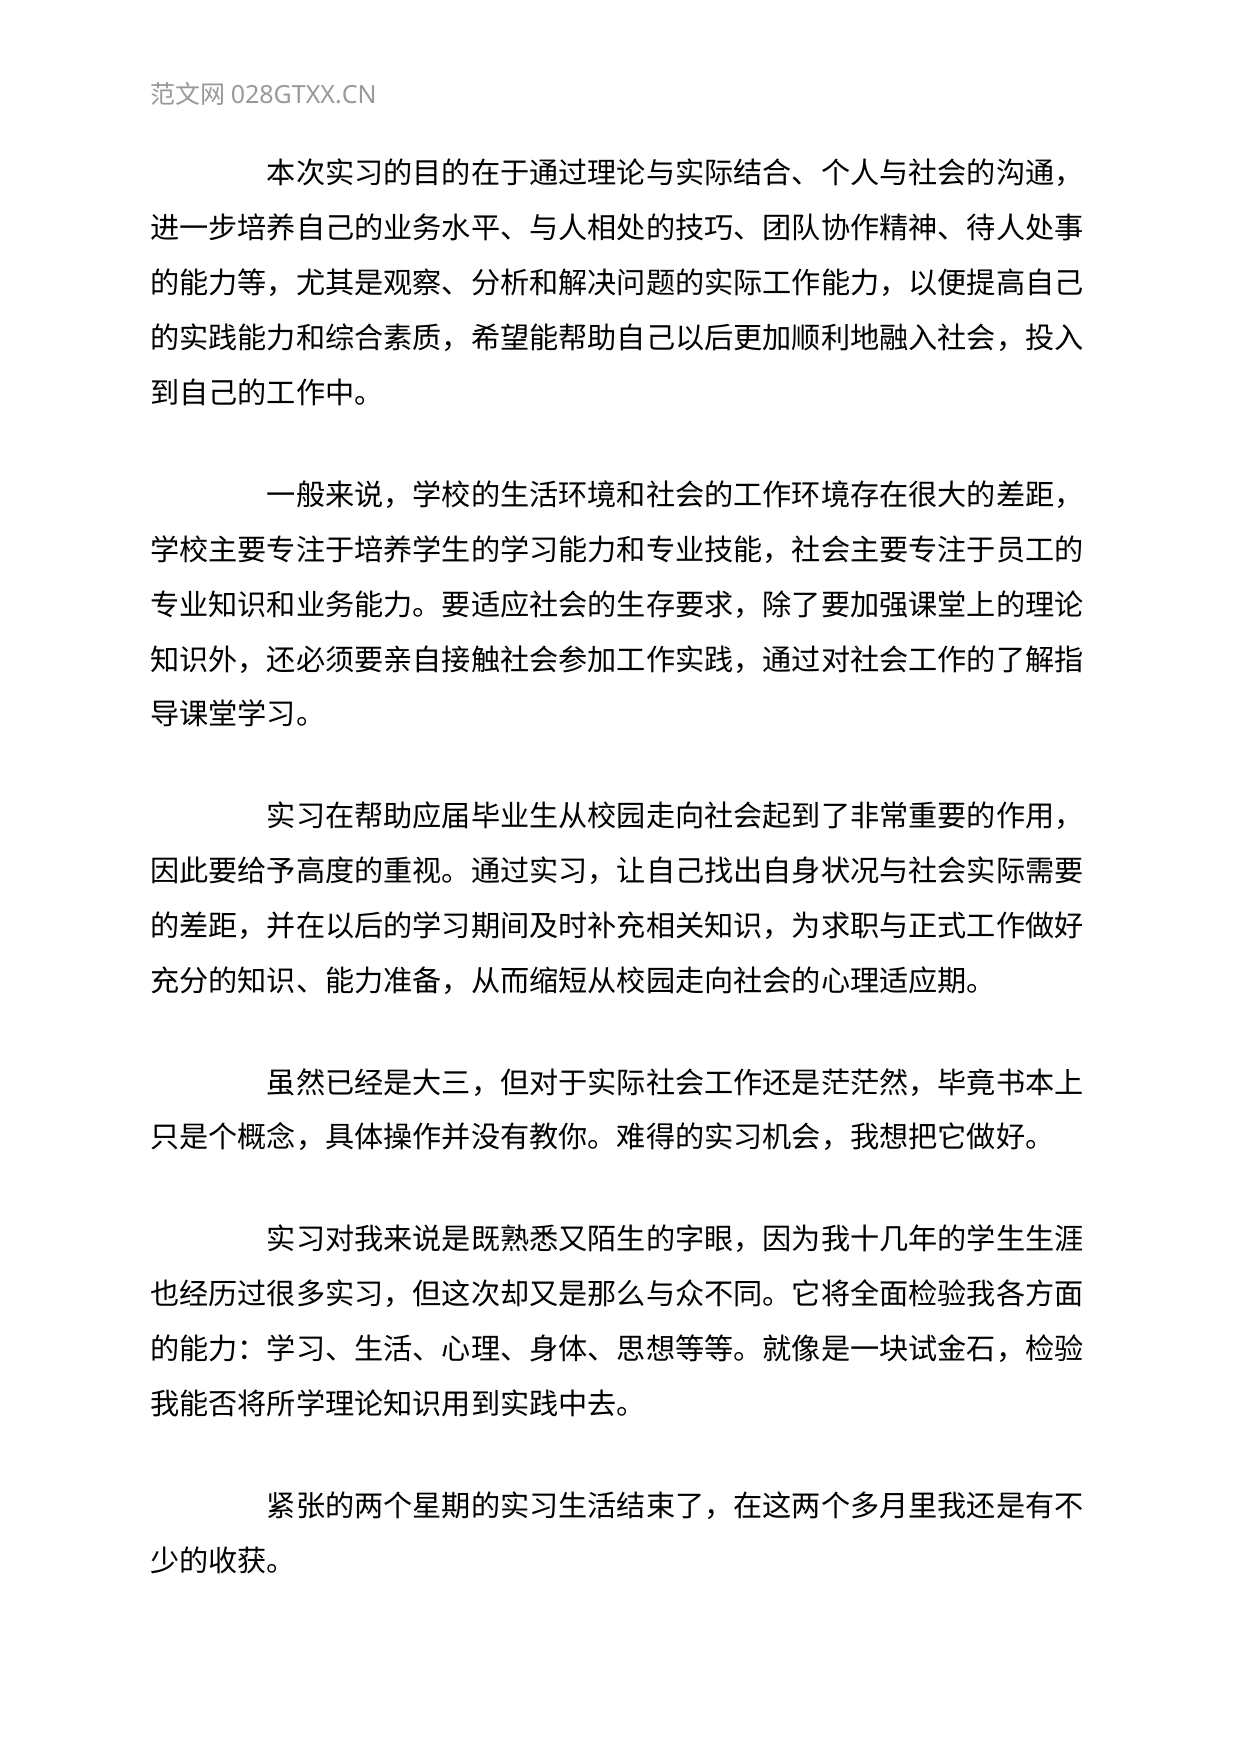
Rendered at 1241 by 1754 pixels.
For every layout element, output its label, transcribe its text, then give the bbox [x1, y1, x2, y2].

text 实习对我来说是既熟悉又陌生的字眼，因为我十几年的学生生涯也经历过很多实习，但这次却又是那么与众不同。它将全面检验我各方面的能力：学习、生活、心理、身体、思想等等。就像是一块试金石，检验我能否将所学理论知识用到实践中去。 [150, 1216, 1090, 1423]
text 紧张的两个星期的实习生活结束了，在这两个多月里我还是有不少的收获。 [150, 1482, 1090, 1579]
text 虽然已经是大三，但对于实际社会工作还是茫茫然，毕竟书本上只是个概念，具体操作并没有教你。难得的实习机会，我想把它做好。 [150, 1059, 1090, 1156]
text 一般来说，学校的生活环境和社会的工作环境存在很大的差距，学校主要专注于培养学生的学习能力和专业技能，社会主要专注于员工的专业知识和业务能力。要适应社会的生存要求，除了要加强课堂上的理论知识外，还必须要亲自接触社会参加工作实践，通过对社会工作的了解指导课堂学习。 [150, 471, 1090, 733]
text 本次实习的目的在于通过理论与实际结合、个人与社会的沟通，进一步培养自己的业务水平、与人相处的技巧、团队协作精神、待人处事的能力等，尤其是观察、分析和解决问题的实际工作能力，以便提高自己的实践能力和综合素质，希望能帮助自己以后更加顺利地融入社会，投入到自己的工作中。 [150, 150, 1090, 412]
text 实习在帮助应届毕业生从校园走向社会起到了非常重要的作用，因此要给予高度的重视。通过实习，让自己找出自身状况与社会实际需要的差距，并在以后的学习期间及时补充相关知识，为求职与正式工作做好充分的知识、能力准备，从而缩短从校园走向社会的心理适应期。 [150, 793, 1090, 1000]
